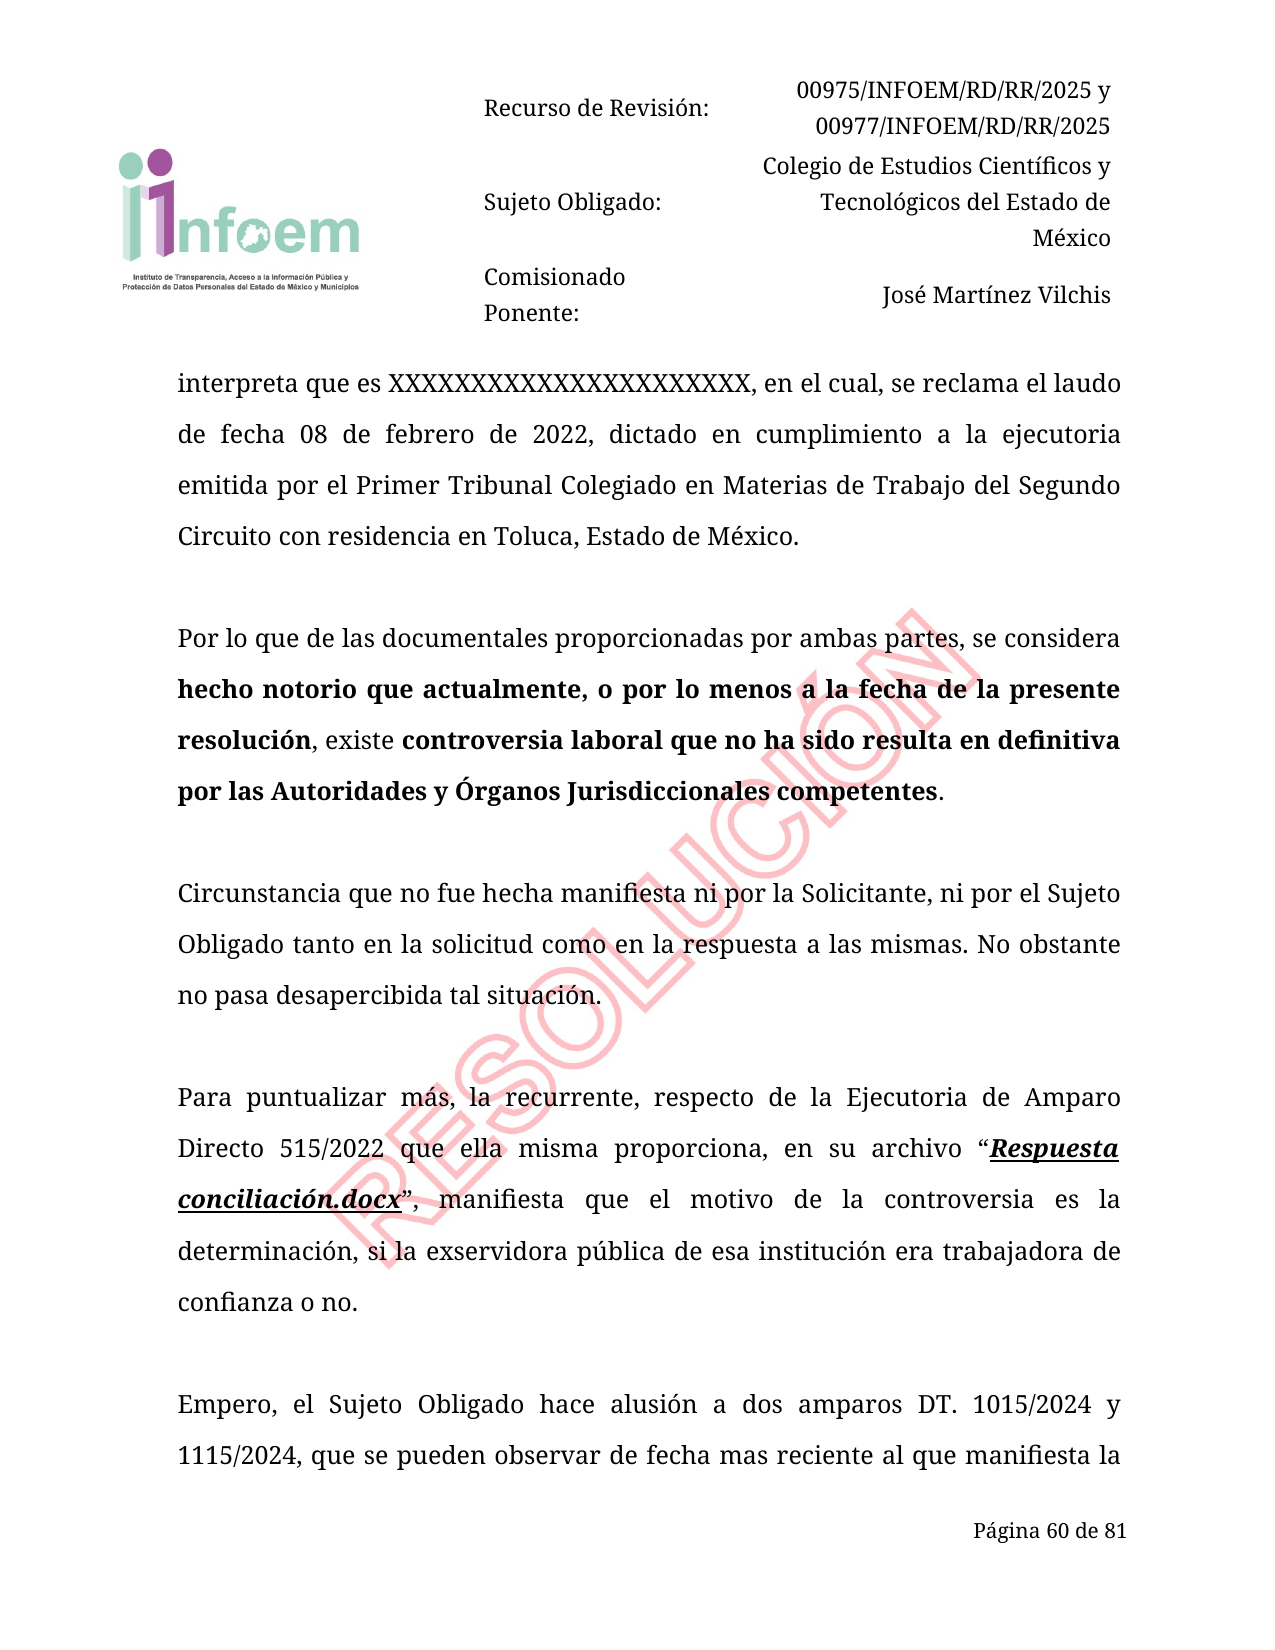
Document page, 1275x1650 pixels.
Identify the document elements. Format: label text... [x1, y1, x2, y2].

text Por lo que de las documentales proporcionadas por ambas partes, se considera hecho notorio que actualmente, o por lo menos a la fecha de la presente resolución, existe controversia laboral que no ha sido resulta en definitiva por las Autoridades y Órganos Jurisdiccionales competentes. [177, 621, 1122, 808]
picture [1101, 88, 1107, 95]
picture [1056, 88, 1062, 97]
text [177, 365, 1122, 553]
picture [799, 88, 805, 97]
text Para puntualizar más, la recurrente, respecto de la Ejecutoria de Amparo Directo 515/2022 que ella misma proporciona, en su archivo “Respuesta conciliación.docx”, manifiesta que el motivo de la controversia es la determinación, si la exservidora pública de esa institución era trabajadora de confianza o no. [177, 1080, 1122, 1318]
text Circunstancia que no fue hecha manifiesta ni por la Solicitante, ni por el Sujeto Obligado tanto en la solicitud como en la respuesta a las mismas. No obstante no pasa desapercibida tal situación. [177, 876, 1122, 1012]
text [177, 1386, 1122, 1471]
picture [0, 88, 1269, 1650]
picture [985, 88, 993, 97]
picture [910, 88, 919, 97]
picture [812, 88, 818, 97]
